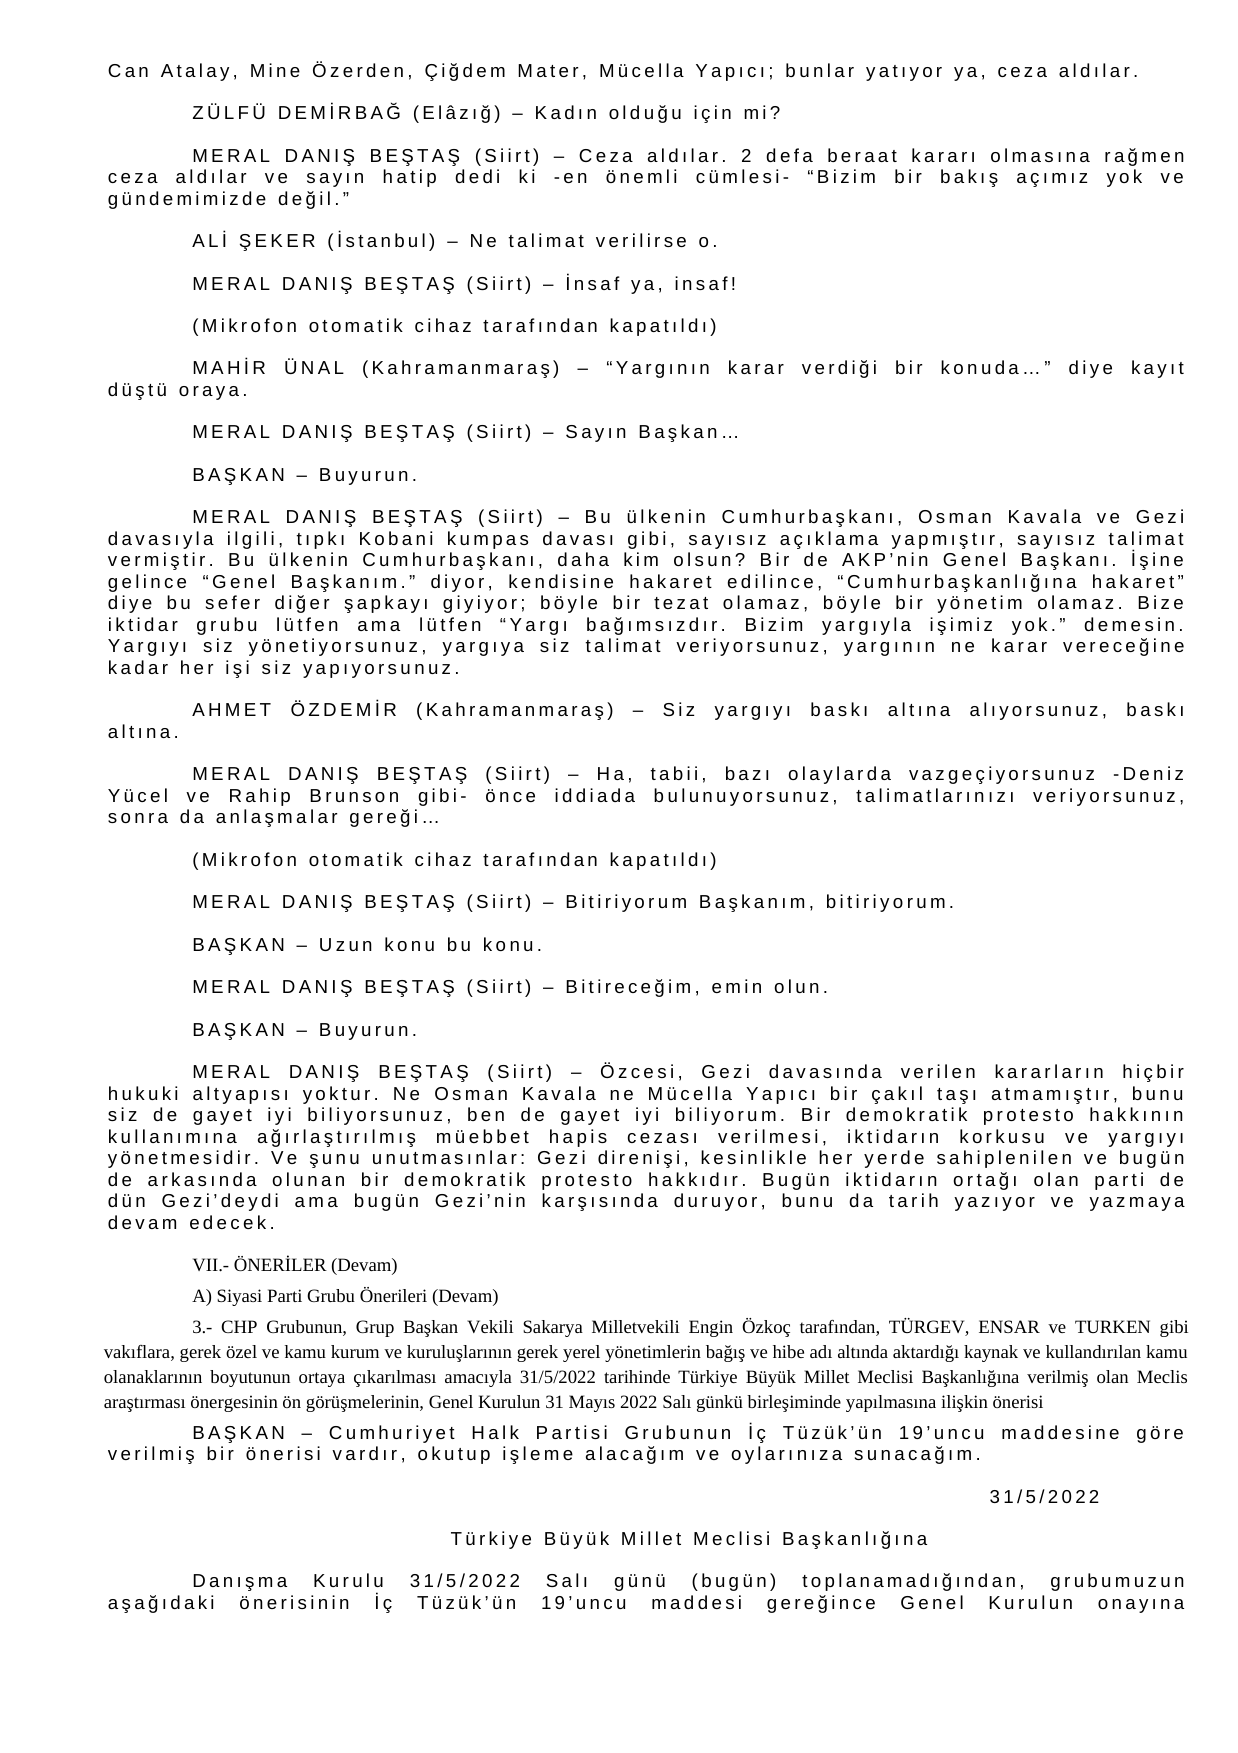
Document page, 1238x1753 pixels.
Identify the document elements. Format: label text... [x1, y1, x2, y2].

text BAŞKAN – Buyurun. [108, 463, 1186, 485]
text BAŞKAN – Uzun konu bu konu. [108, 933, 1186, 955]
text MERAL DANIŞ BEŞTAŞ (Siirt) – Özcesi, Gezi davasında verilen kararların hiçbir hukuki altyapısı yoktur. Ne Osman Kavala ne Mücella Yapıcı bir çakıl taşı atmamıştır, bunu siz de gayet iyi biliyorsunuz, ben de gayet iyi biliyorum. Bir demokratik protesto hakkının kullanımına ağırlaştırılmış müebbet hapis cezası verilmesi, iktidarın korkusu ve yargıyı yönetmesidir. Ve şunu unutmasınlar: Gezi direnişi, kesinlikle her yerde sahiplenilen ve bugün de arkasında olunan bir demokratik protesto hakkıdır. Bugün iktidarın ortağı olan parti de dün Gezi’deydi ama bugün Gezi’nin karşısında duruyor, bunu da tarih yazıyor ve yazmaya devam edecek. [108, 1061, 1186, 1233]
text MERAL DANIŞ BEŞTAŞ (Siirt) – Ha, tabii, bazı olaylarda vazgeçiyorsunuz -Deniz Yücel ve Rahip Brunson gibi- önce iddiada bulunuyorsunuz, talimatlarınızı veriyorsunuz, sonra da anlaşmalar gereği… [108, 763, 1186, 828]
text 31/5/2022 [812, 1486, 1186, 1507]
text AHMET ÖZDEMİR (Kahramanmaraş) – Siz yargıyı baskı altına alıyorsunuz, baskı altına. [108, 699, 1186, 742]
text Türkiye Büyük Millet Meclisi Başkanlığına [108, 1528, 1186, 1549]
text MAHİR ÜNAL (Kahramanmaraş) – “Yargının karar verdiği bir konuda…” diye kayıt düştü oraya. [108, 357, 1186, 400]
text ALİ ŞEKER (İstanbul) – Ne talimat verilirse o. [108, 230, 1186, 252]
text (Mikrofon otomatik cihaz tarafından kapatıldı) [108, 849, 1186, 870]
text MERAL DANIŞ BEŞTAŞ (Siirt) – İnsaf ya, insaf! [108, 272, 1186, 294]
text (Mikrofon otomatik cihaz tarafından kapatıldı) [108, 315, 1186, 336]
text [108, 60, 1186, 81]
text BAŞKAN – Cumhuriyet Halk Partisi Grubunun İç Tüzük’ün 19’uncu maddesine göre verilmiş bir önerisi vardır, okutup işleme alacağım ve oylarınıza sunacağım. [108, 1422, 1186, 1465]
text MERAL DANIŞ BEŞTAŞ (Siirt) – Sayın Başkan… [108, 421, 1186, 443]
text VII.- ÖNERİLER (Devam) [103, 1254, 1190, 1276]
text ZÜLFÜ DEMİRBAĞ (Elâzığ) – Kadın olduğu için mi? [108, 102, 1186, 124]
text 3.- CHP Grubunun, Grup Başkan Vekili Sakarya Milletvekili Engin Özkoç tarafından, TÜRGEV, ENSAR ve TURKEN gibi vakıflara, gerek özel ve kamu kurum ve kuruluşlarının gerek yerel yönetimlerin bağış ve hibe adı altında aktardığı kaynak ve kullandırılan kamu olanaklarının boyutunun ortaya çıkarılması amacıyla 31/5/2022 tarihinde Türkiye Büyük Millet Meclisi Başkanlığına verilmiş olan Meclis araştırması önergesinin ön görüşmelerinin, Genel Kurulun 31 Mayıs 2022 Salı günkü birleşiminde yapılmasına ilişkin önerisi [103, 1316, 1190, 1412]
text A) Siyasi Parti Grubu Önerileri (Devam) [103, 1285, 1190, 1307]
text MERAL DANIŞ BEŞTAŞ (Siirt) – Ceza aldılar. 2 defa beraat kararı olmasına rağmen ceza aldılar ve sayın hatip dedi ki -en önemli cümlesi- “Bizim bir bakış açımız yok ve gündemimizde değil.” [108, 144, 1186, 209]
text BAŞKAN – Buyurun. [108, 1018, 1186, 1040]
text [108, 1570, 1186, 1613]
text MERAL DANIŞ BEŞTAŞ (Siirt) – Bu ülkenin Cumhurbaşkanı, Osman Kavala ve Gezi davasıyla ilgili, tıpkı Kobani kumpas davası gibi, sayısız açıklama yapmıştır, sayısız talimat vermiştir. Bu ülkenin Cumhurbaşkanı, daha kim olsun? Bir de AKP’nin Genel Başkanı. İşine gelince “Genel Başkanım.” diyor, kendisine hakaret edilince, “Cumhurbaşkanlığına hakaret” diye bu sefer diğer şapkayı giyiyor; böyle bir tezat olamaz, böyle bir yönetim olamaz. Bize iktidar grubu lütfen ama lütfen “Yargı bağımsızdır. Bizim yargıyla işimiz yok.” demesin. Yargıyı siz yönetiyorsunuz, yargıya siz talimat veriyorsunuz, yargının ne karar vereceğine kadar her işi siz yapıyorsunuz. [108, 506, 1186, 678]
text MERAL DANIŞ BEŞTAŞ (Siirt) – Bitiriyorum Başkanım, bitiriyorum. [108, 891, 1186, 913]
text MERAL DANIŞ BEŞTAŞ (Siirt) – Bitireceğim, emin olun. [108, 976, 1186, 997]
